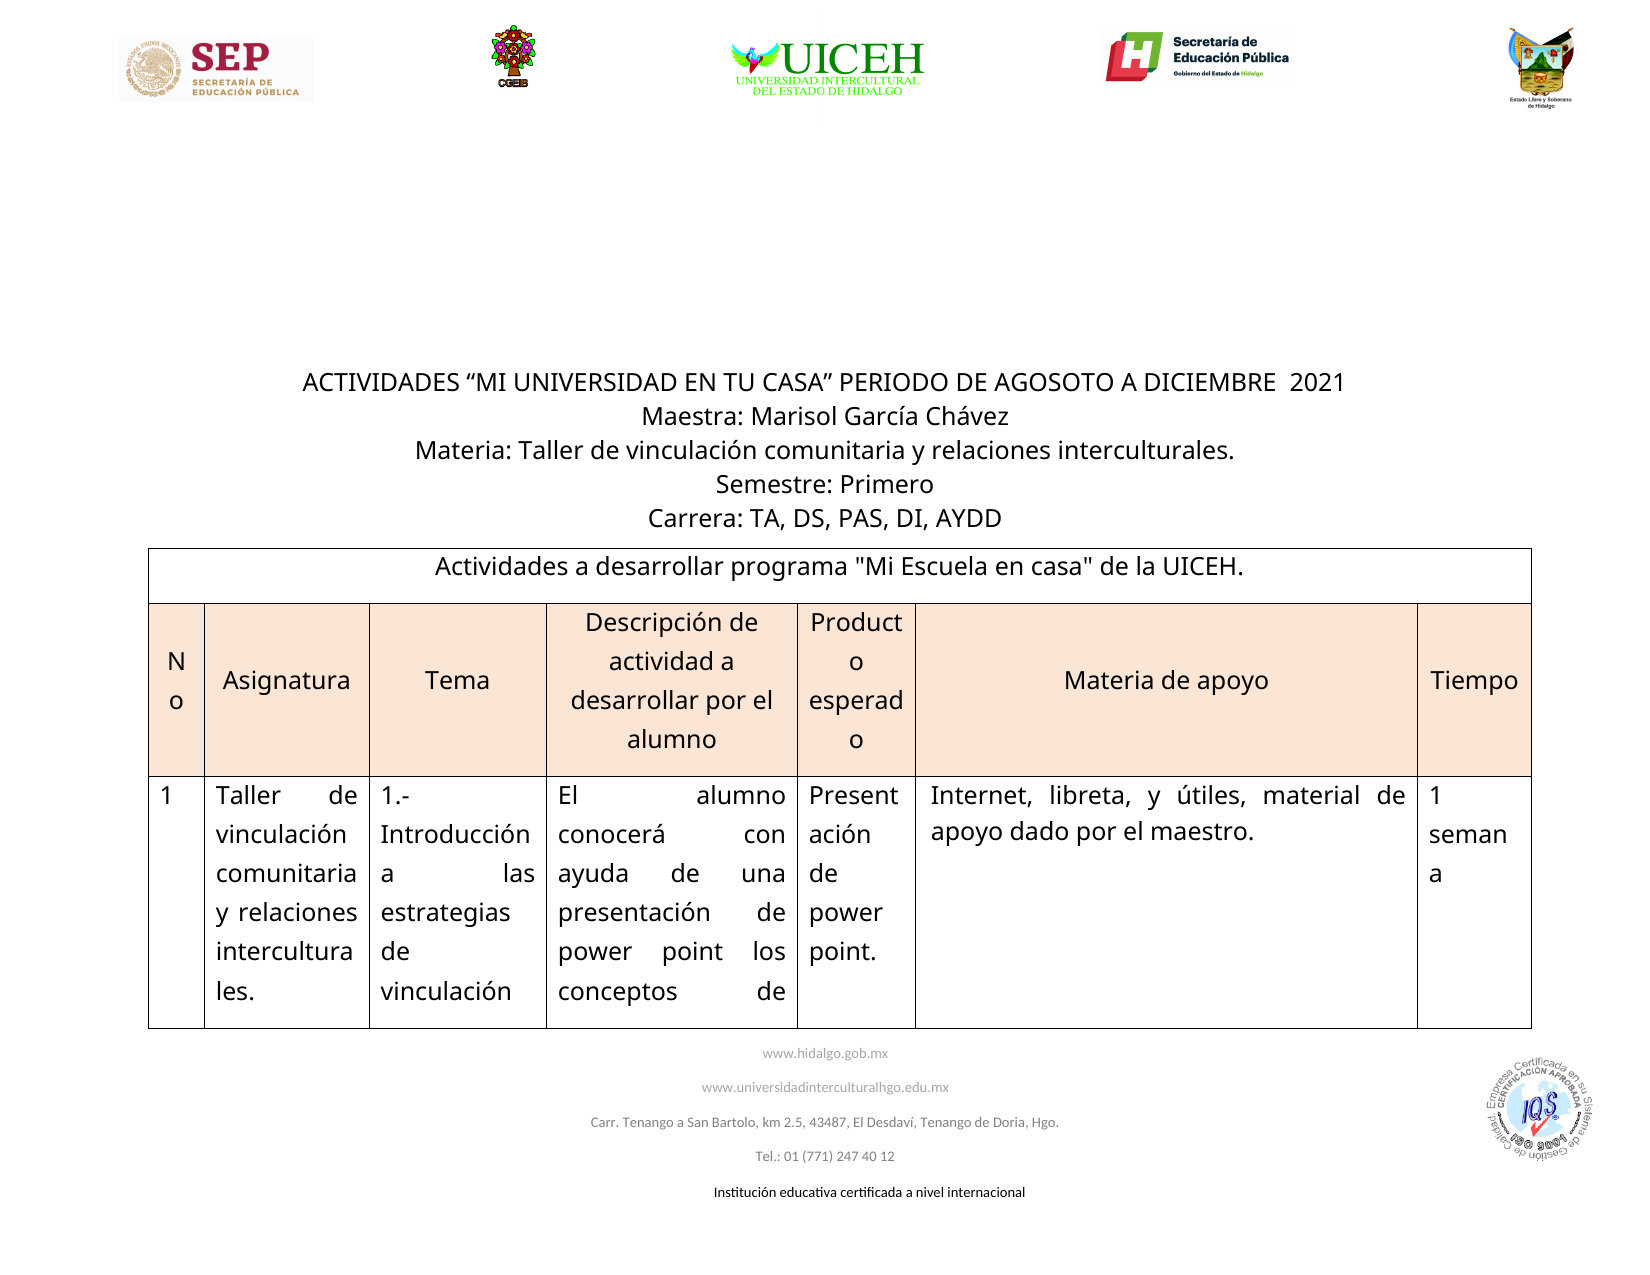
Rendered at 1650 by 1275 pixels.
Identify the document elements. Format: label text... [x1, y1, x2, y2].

text Semestre: Primero [148, 467, 1502, 501]
text Carrera: TA, DS, PAS, DI, AYDD [148, 501, 1502, 535]
picture [717, 3, 933, 135]
text Materia: Taller de vinculación comunitaria y relaciones interculturales. [148, 433, 1502, 467]
picture [1482, 1, 1650, 133]
text ACTIVIDADES “MI UNIVERSIDAD EN TU CASA” PERIODO DE AGOSOTO A DICIEMBRE 2021 [148, 365, 1502, 399]
table_cell Producto esperado [798, 604, 915, 776]
table_cell Taller de vinculación comunitaria y relaciones interculturales. [205, 777, 369, 1028]
table_cell Internet, libreta, y útiles, material de apoyo dado por el maestro. [916, 777, 1417, 1028]
table_cell 1.-Introducción a las estrategias de vinculación con la comunidad. [370, 777, 546, 1028]
table_cell Presentación de power point. [798, 777, 915, 1028]
table_cell 1 semana [1418, 777, 1531, 1028]
table_cell 1 [149, 777, 204, 1028]
picture [1482, 1054, 1597, 1164]
text Maestra: Marisol García Chávez [148, 399, 1502, 433]
table_header Actividades a desarrollar programa "Mi Escuela en casa" de la UICEH. [149, 549, 1531, 603]
picture [119, 37, 314, 102]
table_cell Tema [370, 604, 546, 776]
table_cell Materia de apoyo [916, 604, 1417, 776]
picture [1099, 27, 1295, 86]
table_cell Tiempo [1418, 604, 1531, 776]
table_cell Descripción de actividad a desarrollar por el alumno [547, 604, 797, 776]
table_cell No [149, 604, 204, 776]
picture [478, 13, 551, 103]
table_cell Asignatura [205, 604, 369, 776]
